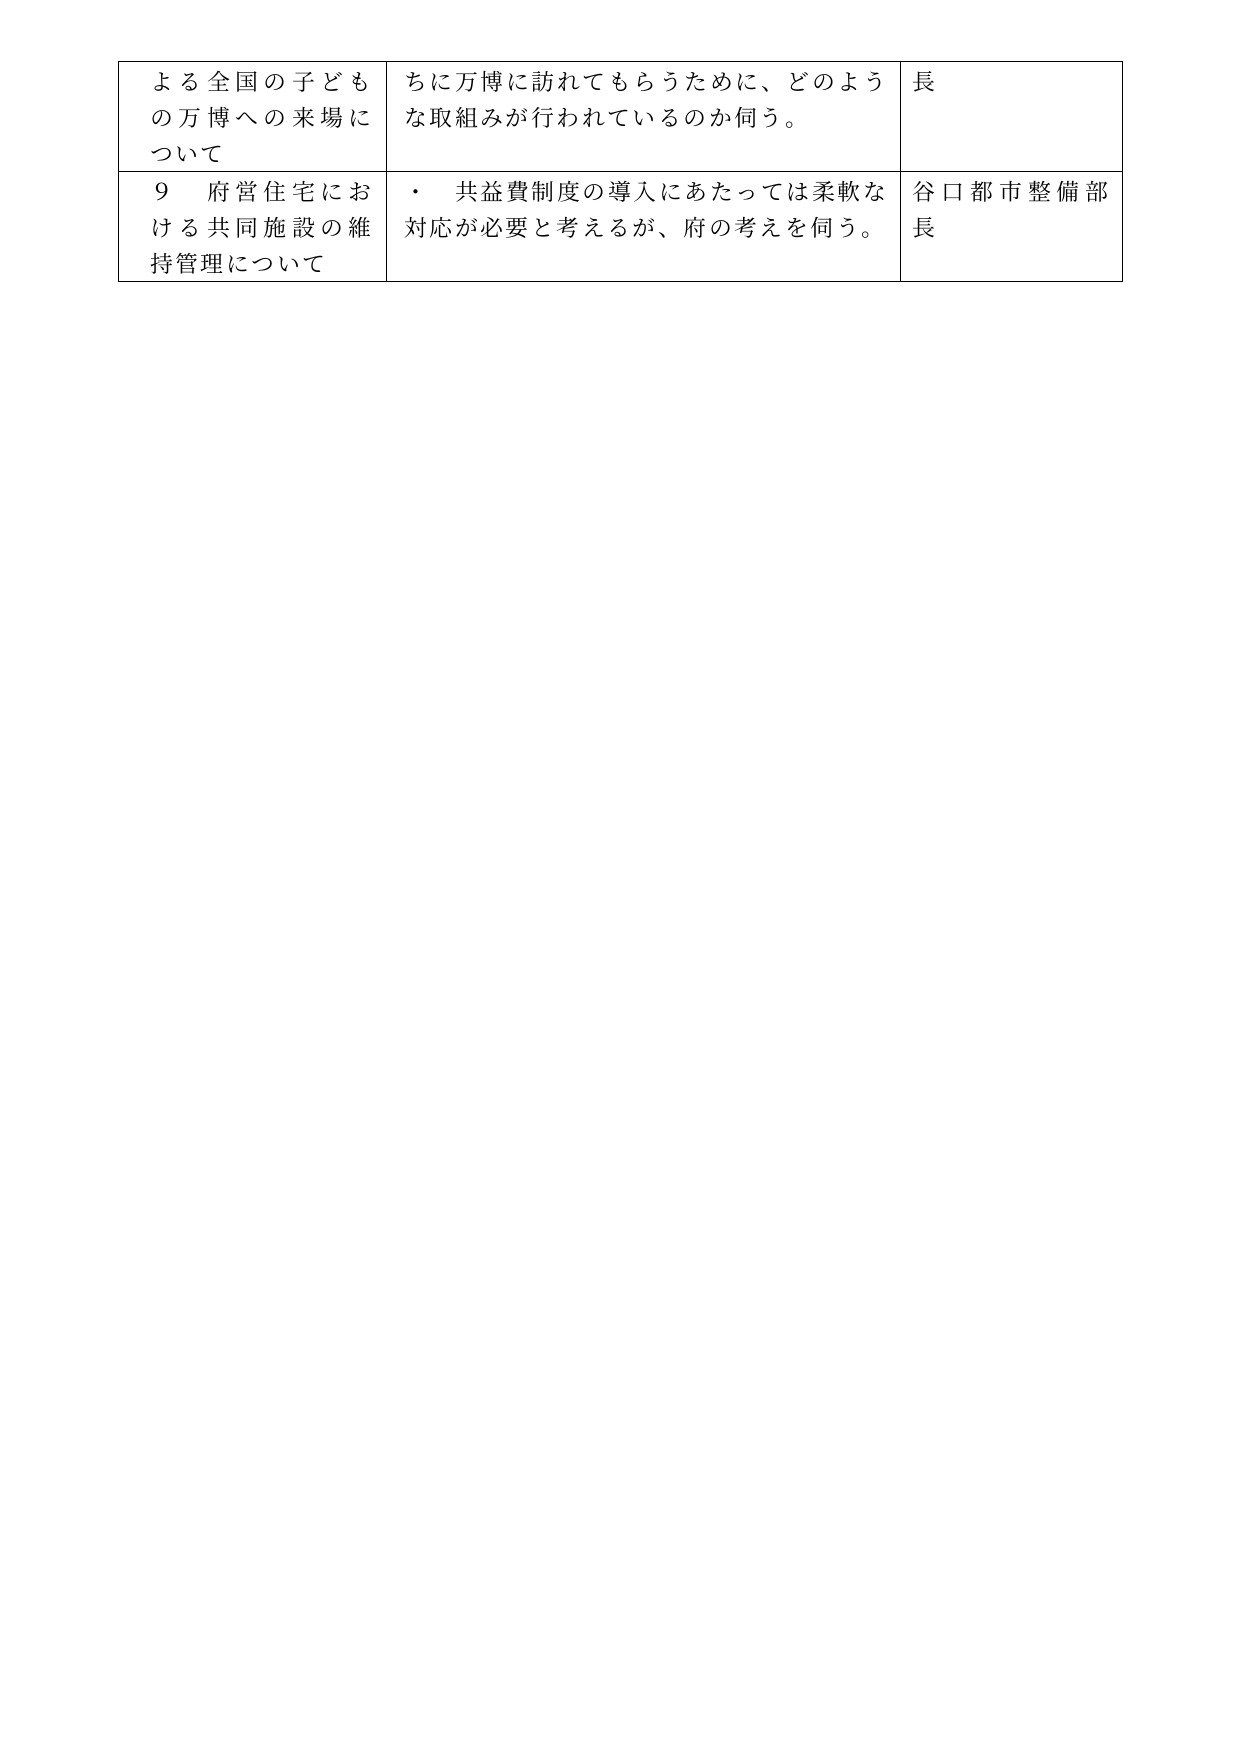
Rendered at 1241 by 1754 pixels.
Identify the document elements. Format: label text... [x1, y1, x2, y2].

table_cell 彌園万博推進局長 [901, 62, 1122, 171]
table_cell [119, 62, 386, 171]
table_cell ９ 府営住宅における共同施設の維持管理について [119, 172, 386, 281]
table_cell 谷口都市整備部長 [901, 172, 1122, 281]
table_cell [387, 62, 900, 171]
table_cell ・ 共益費制度の導入にあたっては柔軟な対応が必要と考えるが、府の考えを伺う。 [387, 172, 900, 281]
